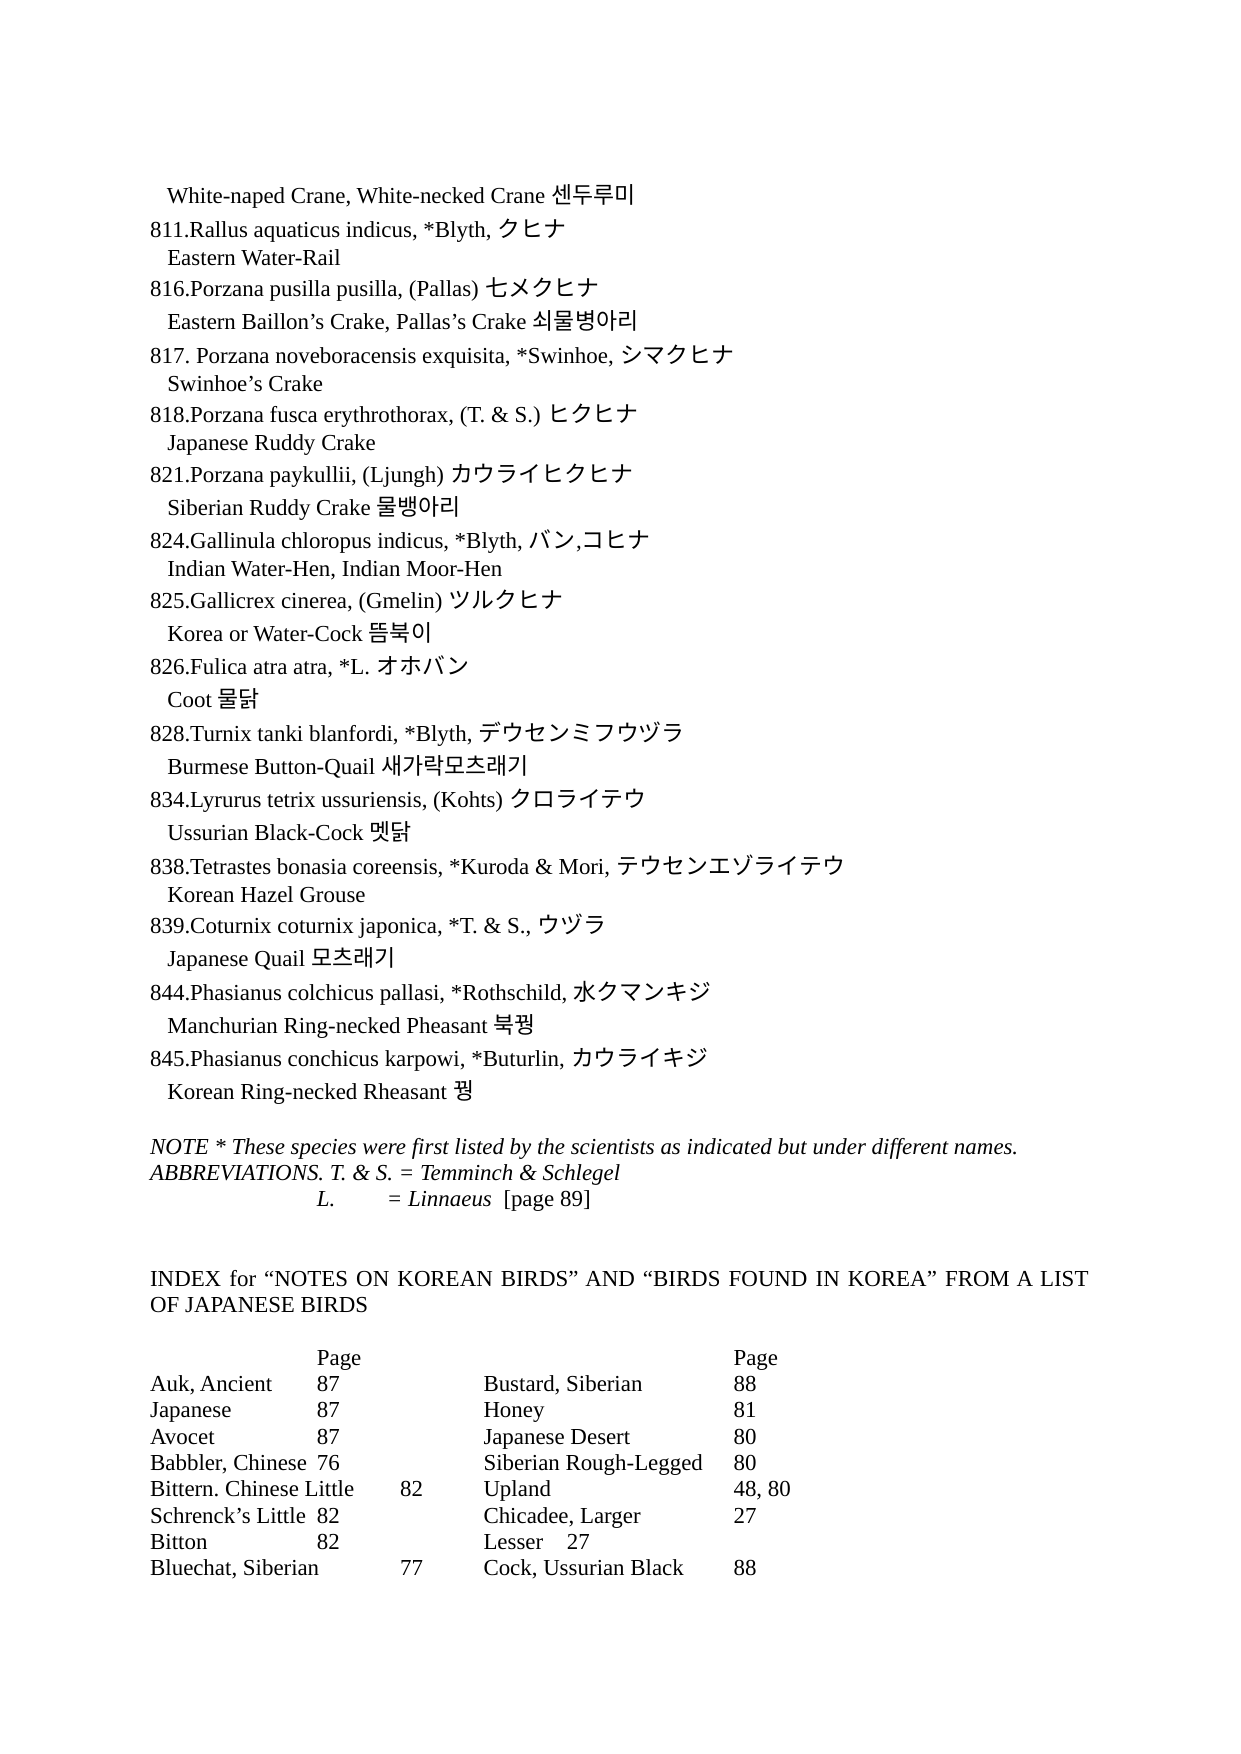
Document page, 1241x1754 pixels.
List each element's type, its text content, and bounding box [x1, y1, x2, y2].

text 838.Tetrastes bonasia coreensis, *Kuroda & Mori, テウセンエゾライテウ [150, 847, 1090, 881]
text 811.Rallus aquaticus indicus, *Blyth, クヒナ [150, 210, 1090, 244]
text Japanese Ruddy Crake [150, 429, 1090, 456]
text Korea or Water-Cock 뜸북이 [150, 615, 1090, 648]
text ABBREVIATIONS. T. & S. = Temminch & Schlegel [150, 1159, 1090, 1186]
text Page Page [150, 1344, 1090, 1370]
text 826.Fulica atra atra, *L. オホバン [150, 648, 1090, 681]
text 834.Lyrurus tetrix ussuriensis, (Kohts) クロライテウ [150, 781, 1090, 814]
text Japanese 87 Honey 81 [150, 1396, 1090, 1423]
text 821.Porzana paykullii, (Ljungh) カウライヒクヒナ [150, 456, 1090, 489]
text L. = Linnaeus [page 89] [308, 1186, 1090, 1212]
text 828.Turnix tanki blanfordi, *Blyth, デウセンミフウヅラ [150, 714, 1090, 748]
text 844.Phasianus colchicus pallasi, *Rothschild, 水クマンキジ [150, 973, 1090, 1007]
text 824.Gallinula chloropus indicus, *Blyth, バン,コヒナ [150, 522, 1090, 555]
text 845.Phasianus conchicus karpowi, *Buturlin, カウライキジ [150, 1040, 1090, 1073]
text Japanese Quail 모츠래기 [150, 940, 1090, 973]
text White-naped Crane, White-necked Crane 센두루미 [150, 177, 1090, 210]
text INDEX for “NOTES ON KOREAN BIRDS” AND “BIRDS FOUND IN KOREA” FROM A LIST OF JAPANESE BIRDS [150, 1264, 1090, 1317]
text Siberian Ruddy Crake 물뱅아리 [150, 489, 1090, 522]
text Schrenck’s Little 82 Chicadee, Larger 27 [150, 1502, 1090, 1528]
text Indian Water-Hen, Indian Moor-Hen [150, 555, 1090, 582]
text Eastern Water-Rail [150, 244, 1090, 270]
text Swinhoe’s Crake [150, 370, 1090, 396]
text Auk, Ancient 87 Bustard, Siberian 88 [150, 1370, 1090, 1396]
text Eastern Baillon’s Crake, Pallas’s Crake 쇠물병아리 [150, 303, 1090, 336]
text Burmese Button-Quail 새가락모츠래기 [150, 748, 1090, 781]
text Coot 물닭 [150, 681, 1090, 714]
text 818.Porzana fusca erythrothorax, (T. & S.) ヒクヒナ [150, 396, 1090, 429]
text NOTE * These species were first listed by the scientists as indicated but under different names. [150, 1133, 1090, 1159]
text Manchurian Ring-necked Pheasant 북꿩 [150, 1007, 1090, 1040]
text 816.Porzana pusilla pusilla, (Pallas) 七メクヒナ [150, 270, 1090, 303]
text 839.Coturnix coturnix japonica, *T. & S., ウヅラ [150, 907, 1090, 940]
text Korean Ring-necked Rheasant 꿩 [150, 1073, 1090, 1106]
text Babbler, Chinese 76 Siberian Rough-Legged 80 [150, 1449, 1090, 1475]
text Bittern. Chinese Little 82 Upland 48, 80 [150, 1475, 1090, 1502]
text Korean Hazel Grouse [150, 881, 1090, 907]
text 825.Gallicrex cinerea, (Gmelin) ツルクヒナ [150, 582, 1090, 615]
text Bluechat, Siberian 77 Cock, Ussurian Black 88 [150, 1554, 1090, 1581]
text 817. Porzana noveboracensis exquisita, *Swinhoe, シマクヒナ [150, 336, 1090, 370]
text Avocet 87 Japanese Desert 80 [150, 1423, 1090, 1449]
text Bitton 82 Lesser 27 [150, 1528, 1090, 1554]
text Ussurian Black-Cock 멧닭 [150, 814, 1090, 847]
